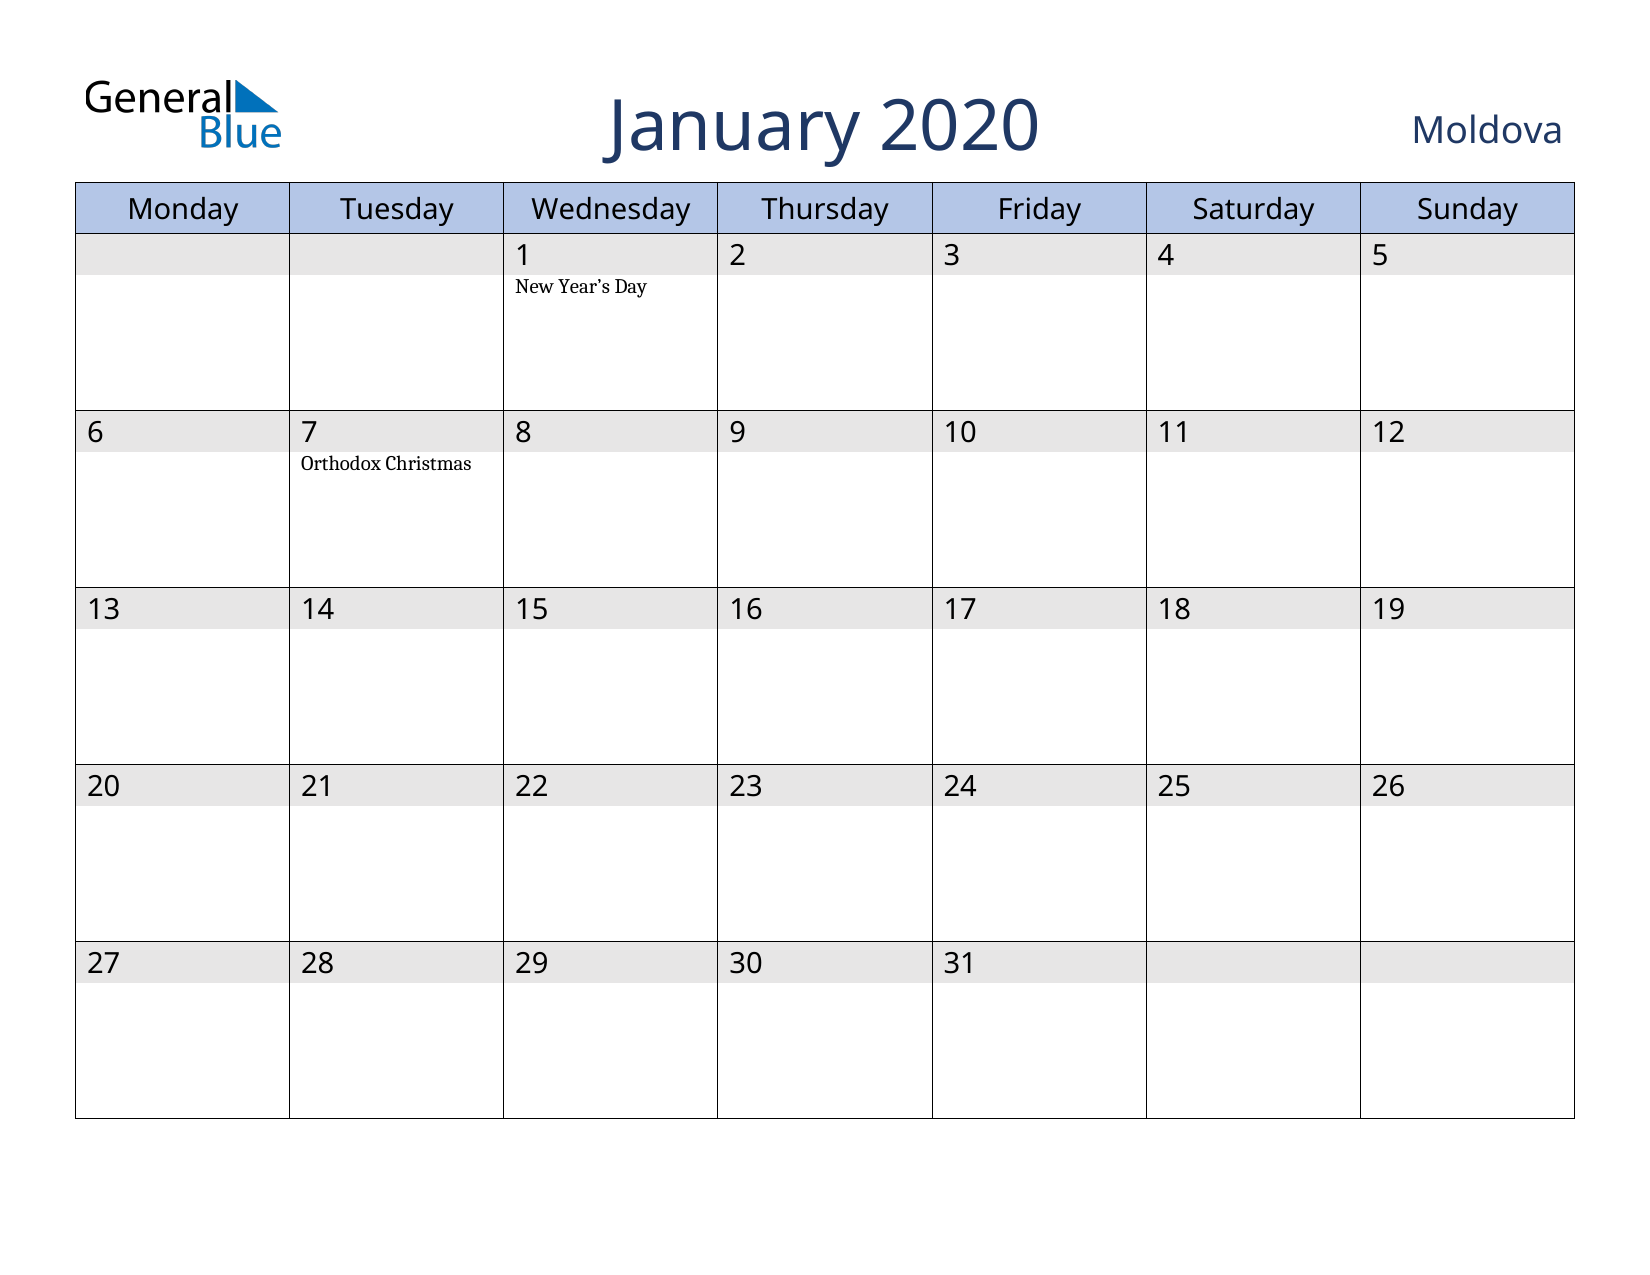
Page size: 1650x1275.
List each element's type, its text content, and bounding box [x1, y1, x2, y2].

table_cell [718, 452, 932, 587]
table_cell [718, 806, 932, 941]
table_cell [1361, 806, 1574, 941]
table_cell [76, 234, 289, 275]
table_cell [76, 452, 289, 587]
table_cell [76, 629, 289, 764]
table_cell [76, 275, 289, 410]
table_cell 19 [1361, 588, 1574, 629]
table_cell [504, 806, 717, 941]
table_cell 6 [76, 411, 289, 452]
table_cell 10 [933, 411, 1146, 452]
table_cell 7 [290, 411, 503, 452]
table_header Moldova [1146, 75, 1574, 182]
table_cell Thursday [718, 183, 932, 233]
table_cell 1 [504, 234, 717, 275]
table_cell 16 [718, 588, 932, 629]
table_cell [933, 275, 1146, 410]
table_cell 21 [290, 765, 503, 806]
table_cell 29 [504, 942, 717, 983]
table_cell 17 [933, 588, 1146, 629]
table_cell [1361, 275, 1574, 410]
table_header January 2020 [504, 75, 1146, 182]
table_cell 9 [718, 411, 932, 452]
table_cell 26 [1361, 765, 1574, 806]
table_cell 4 [1147, 234, 1360, 275]
table_cell [1147, 983, 1360, 1118]
table_cell [1147, 629, 1360, 764]
table_cell [504, 629, 717, 764]
table_cell Tuesday [290, 183, 503, 233]
table_cell 12 [1361, 411, 1574, 452]
table_cell 3 [933, 234, 1146, 275]
table_cell 28 [290, 942, 503, 983]
table_cell 5 [1361, 234, 1574, 275]
table_cell [290, 806, 503, 941]
table_cell [933, 806, 1146, 941]
table_cell [1147, 942, 1360, 983]
table_cell 18 [1147, 588, 1360, 629]
table_cell 20 [76, 765, 289, 806]
table_cell [933, 983, 1146, 1118]
table_cell [933, 452, 1146, 587]
table_cell 2 [718, 234, 932, 275]
table_cell 22 [504, 765, 717, 806]
picture [86, 80, 281, 148]
table_cell [1147, 275, 1360, 410]
table_cell [76, 983, 289, 1118]
table_cell Saturday [1147, 183, 1360, 233]
table_cell 8 [504, 411, 717, 452]
table_cell [290, 275, 503, 410]
table_cell [718, 629, 932, 764]
table_cell Sunday [1361, 183, 1574, 233]
table_cell New Year’s Day [504, 275, 717, 410]
table_cell [290, 234, 503, 275]
table_cell 24 [933, 765, 1146, 806]
table_cell [76, 806, 289, 941]
table_header [76, 75, 503, 182]
table_cell Wednesday [504, 183, 717, 233]
table_cell [933, 629, 1146, 764]
table_cell [718, 983, 932, 1118]
table_cell [290, 629, 503, 764]
table_cell [290, 983, 503, 1118]
table_cell 15 [504, 588, 717, 629]
table_cell 30 [718, 942, 932, 983]
table_cell [718, 275, 932, 410]
table_cell 25 [1147, 765, 1360, 806]
table_cell [1361, 942, 1574, 983]
table_cell [1361, 983, 1574, 1118]
table_cell Orthodox Christmas [290, 452, 503, 587]
table_cell 27 [76, 942, 289, 983]
table_cell 23 [718, 765, 932, 806]
table_cell 13 [76, 588, 289, 629]
table_cell Friday [933, 183, 1146, 233]
table_cell Monday [76, 183, 289, 233]
table_cell [1147, 806, 1360, 941]
table_cell [1361, 629, 1574, 764]
table_cell [1147, 452, 1360, 587]
table_cell [1361, 452, 1574, 587]
table_cell 31 [933, 942, 1146, 983]
table_cell [504, 452, 717, 587]
table_cell 11 [1147, 411, 1360, 452]
table_cell 14 [290, 588, 503, 629]
table_cell [504, 983, 717, 1118]
